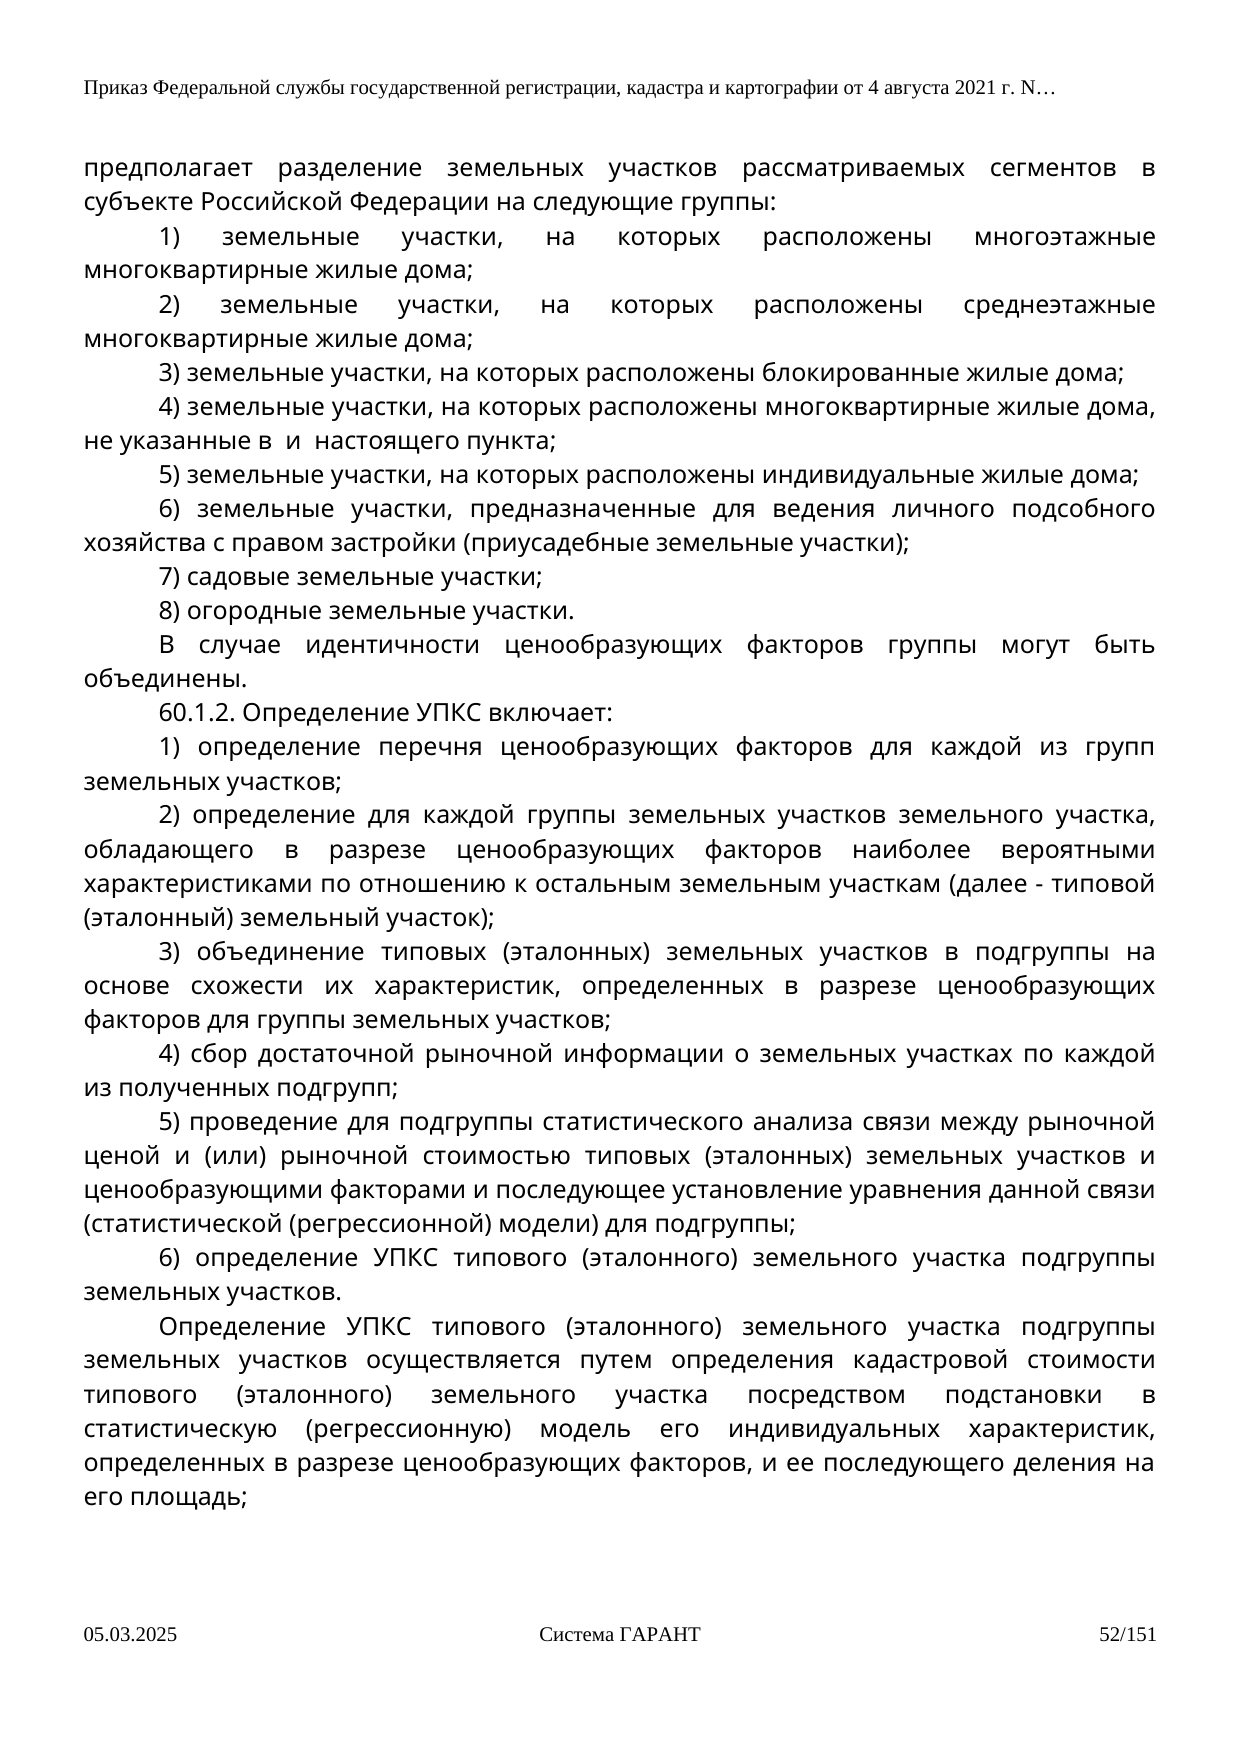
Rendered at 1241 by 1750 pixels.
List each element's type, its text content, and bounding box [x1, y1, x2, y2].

text 8) огородные земельные участки. [83, 593, 1157, 627]
text 1) определение перечня ценообразующих факторов для каждой из групп земельных участков; [83, 729, 1157, 797]
text 7) садовые земельные участки; [83, 559, 1157, 593]
text 6) земельные участки, предназначенные для ведения личного подсобного хозяйства с правом застройки (приусадебные земельные участки); [83, 491, 1157, 559]
text 4) земельные участки, на которых расположены многоквартирные жилые дома, не указанные в и настоящего пункта; [83, 388, 1157, 457]
text Определение УПКС типового (эталонного) земельного участка подгруппы земельных участков осуществляется путем определения кадастровой стоимости типового (эталонного) земельного участка посредством подстановки в статистическую (регрессионную) модель его индивидуальных характеристик, определенных в разрезе ценообразующих факторов, и ее последующего деления на его площадь; [83, 1308, 1157, 1512]
text 5) проведение для подгруппы статистического анализа связи между рыночной ценой и (или) рыночной стоимостью типовых (эталонных) земельных участков и ценообразующими факторами и последующее установление уравнения данной связи (статистической (регрессионной) модели) для подгруппы; [83, 1104, 1157, 1240]
text 6) определение УПКС типового (эталонного) земельного участка подгруппы земельных участков. [83, 1240, 1157, 1308]
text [83, 150, 1157, 218]
text 5) земельные участки, на которых расположены индивидуальные жилые дома; [83, 457, 1157, 491]
text В случае идентичности ценообразующих факторов группы могут быть объединены. [83, 627, 1157, 695]
text 1) земельные участки, на которых расположены многоэтажные многоквартирные жилые дома; [83, 218, 1157, 286]
text 3) земельные участки, на которых расположены блокированные жилые дома; [83, 354, 1157, 388]
text 2) определение для каждой группы земельных участков земельного участка, обладающего в разрезе ценообразующих факторов наиболее вероятными характеристиками по отношению к остальным земельным участкам (далее - типовой (эталонный) земельный участок); [83, 797, 1157, 933]
text 4) сбор достаточной рыночной информации о земельных участках по каждой из полученных подгрупп; [83, 1036, 1157, 1104]
text 60.1.2. Определение УПКС включает: [83, 695, 1157, 729]
text 2) земельные участки, на которых расположены среднеэтажные многоквартирные жилые дома; [83, 286, 1157, 354]
text 3) объединение типовых (эталонных) земельных участков в подгруппы на основе схожести их характеристик, определенных в разрезе ценообразующих факторов для группы земельных участков; [83, 933, 1157, 1036]
